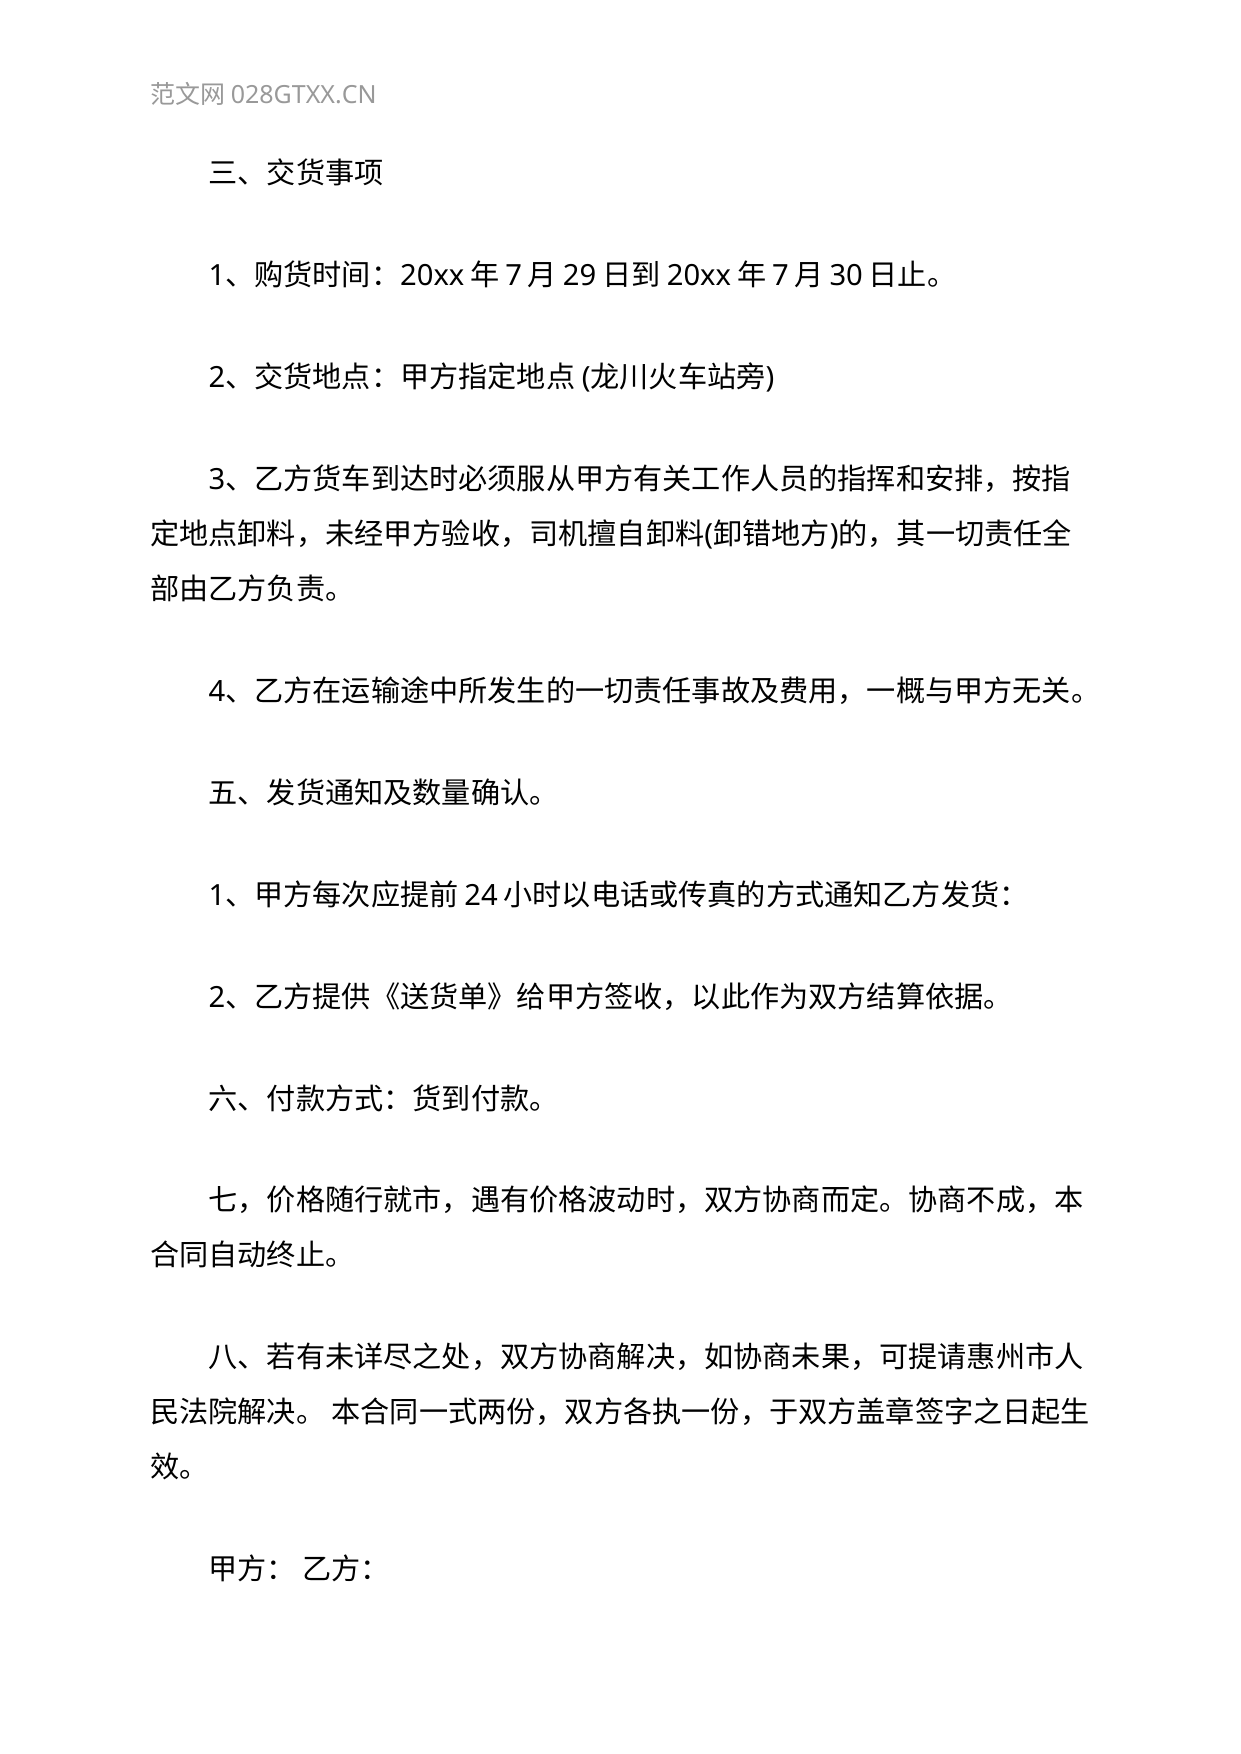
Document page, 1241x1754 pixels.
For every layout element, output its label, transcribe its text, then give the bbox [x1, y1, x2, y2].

text 4、乙方在运输途中所发生的一切责任事故及费用，一概与甲方无关。 [150, 667, 1090, 710]
text 3、乙方货车到达时必须服从甲方有关工作人员的指挥和安排，按指定地点卸料，未经甲方验收，司机擅自卸料(卸错地方)的，其一切责任全部由乙方负责。 [150, 456, 1090, 608]
text 六、付款方式：货到付款。 [150, 1075, 1090, 1117]
text 八、若有未详尽之处，双方协商解决，如协商未果，可提请惠州市人民法院解决。 本合同一式两份，双方各执一份，于双方盖章签字之日起生效。 [150, 1334, 1090, 1486]
text 2、乙方提供《送货单》给甲方签收，以此作为双方结算依据。 [150, 973, 1090, 1016]
text 甲方： 乙方： [150, 1545, 1090, 1587]
text 2、交货地点：甲方指定地点 (龙川火车站旁) [150, 354, 1090, 396]
text 1、购货时间：20xx年7月29日到 20xx年7月30日止。 [150, 252, 1090, 294]
text 三、交货事项 [150, 150, 1090, 192]
text 七，价格随行就市，遇有价格波动时，双方协商而定。协商不成，本合同自动终止。 [150, 1177, 1090, 1274]
text 五、发货通知及数量确认。 [150, 769, 1090, 812]
text 1、甲方每次应提前24小时以电话或传真的方式通知乙方发货： [150, 871, 1090, 914]
